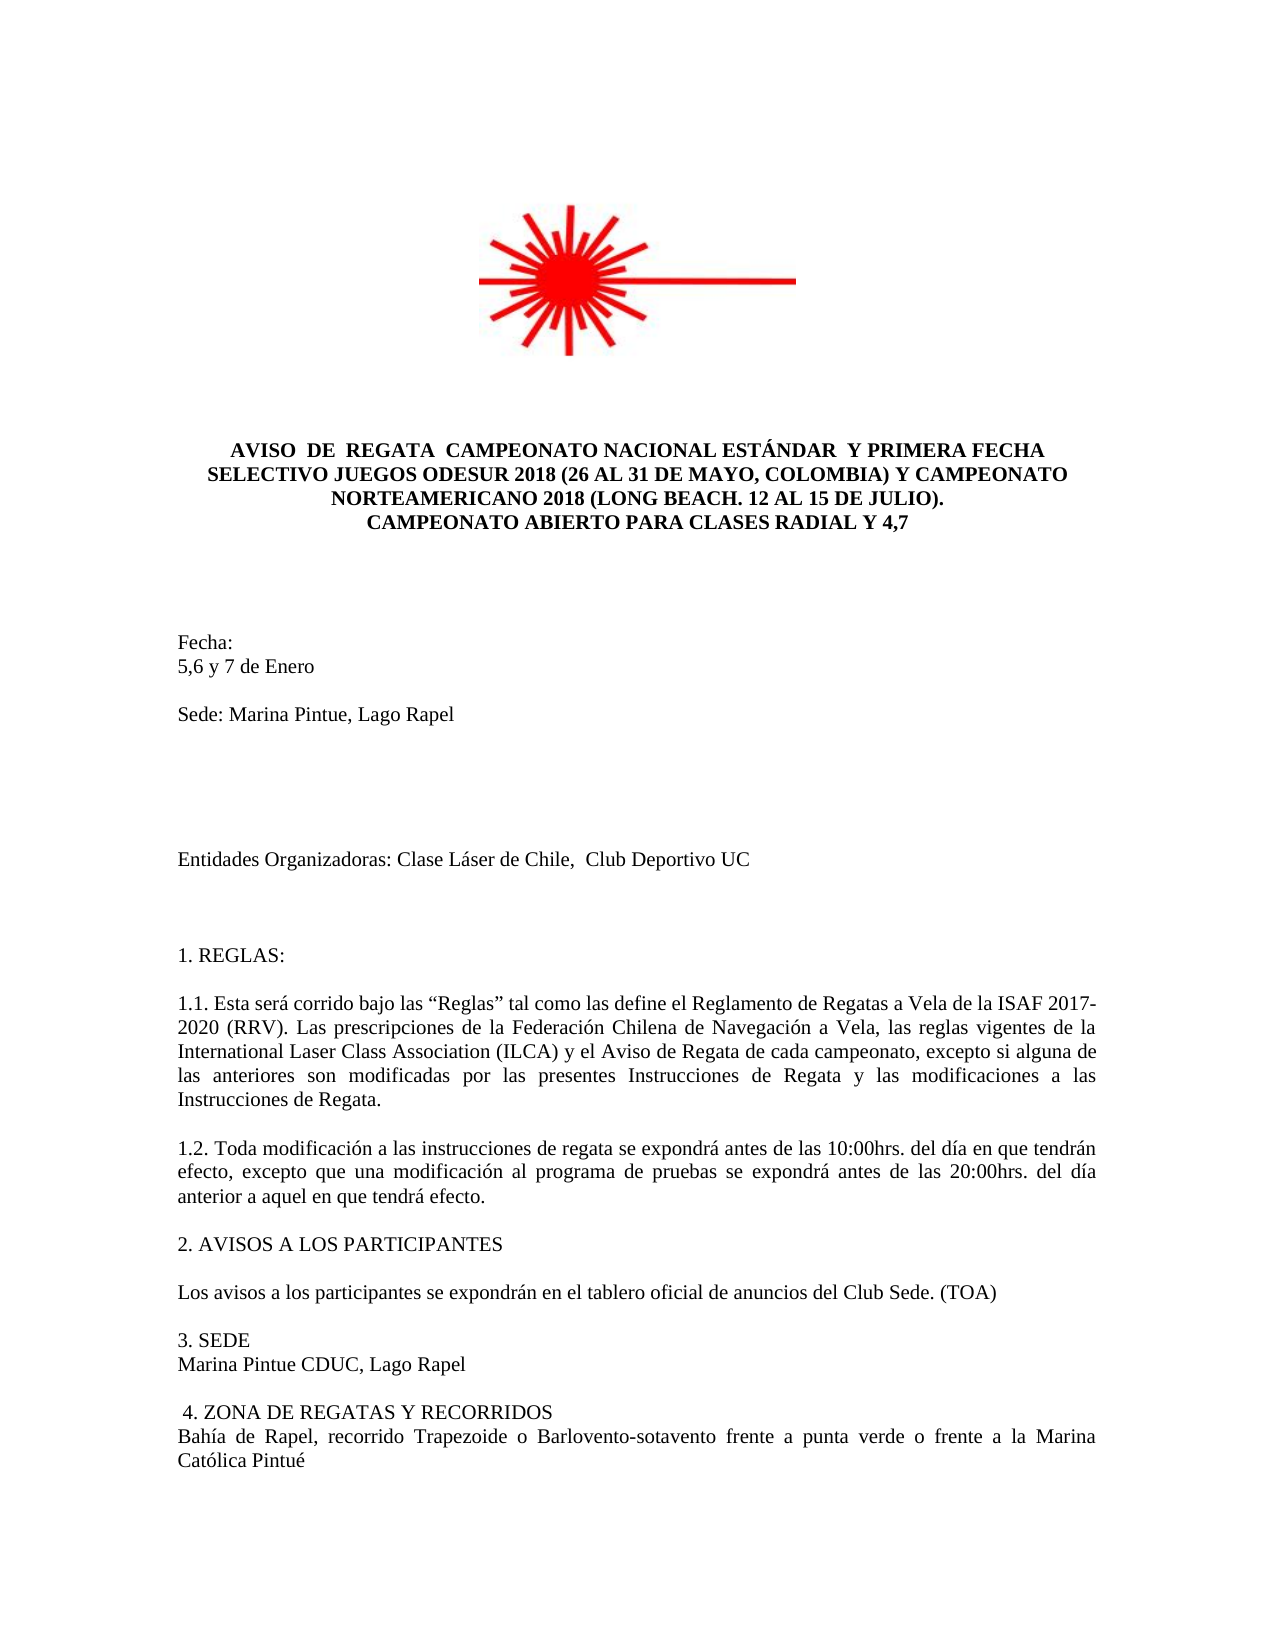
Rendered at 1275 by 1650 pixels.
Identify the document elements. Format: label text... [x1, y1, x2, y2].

text Sede: Marina Pintue, Lago Rapel [177, 702, 1098, 726]
text CAMPEONATO ABIERTO PARA CLASES RADIAL Y 4,7 [177, 510, 1098, 534]
text 1.2. Toda modificación a las instrucciones de regata se expondrá antes de las 10:00hrs. del día en que tendrán efecto, excepto que una modificación al programa de pruebas se expondrá antes de las 20:00hrs. del día anterior a aquel en que tendrá efecto. [177, 1135, 1098, 1208]
text 2. AVISOS A LOS PARTICIPANTES [177, 1232, 1098, 1256]
text Entidades Organizadoras: Clase Láser de Chile, Club Deportivo UC [177, 847, 1098, 871]
picture [479, 147, 796, 414]
text 5,6 y 7 de Enero [177, 654, 1098, 678]
text 1.1. Esta será corrido bajo las “Reglas” tal como las define el Reglamento de Regatas a Vela de la ISAF 2017-2020 (RRV). Las prescripciones de la Federación Chilena de Navegación a Vela, las reglas vigentes de la International Laser Class Association (ILCA) y el Aviso de Regata de cada campeonato, excepto si alguna de las anteriores son modificadas por las presentes Instrucciones de Regata y las modificaciones a las Instrucciones de Regata. [177, 991, 1098, 1111]
text Los avisos a los participantes se expondrán en el tablero oficial de anuncios del Club Sede. (TOA) [177, 1280, 1098, 1304]
text Fecha: [177, 630, 1098, 654]
text AVISO DE REGATA CAMPEONATO NACIONAL ESTÁNDAR Y PRIMERA FECHA SELECTIVO JUEGOS ODESUR 2018 (26 AL 31 DE MAYO, COLOMBIA) Y CAMPEONATO NORTEAMERICANO 2018 (LONG BEACH. 12 AL 15 DE JULIO). [177, 438, 1098, 510]
text 4. ZONA DE REGATAS Y RECORRIDOS [177, 1400, 1098, 1424]
text 3. SEDE [177, 1328, 1098, 1352]
text Bahía de Rapel, recorrido Trapezoide o Barlovento-sotavento frente a punta verde o frente a la Marina Católica Pintué [177, 1424, 1098, 1472]
text 1. REGLAS: [177, 943, 1098, 967]
text Marina Pintue CDUC, Lago Rapel [177, 1352, 1098, 1376]
